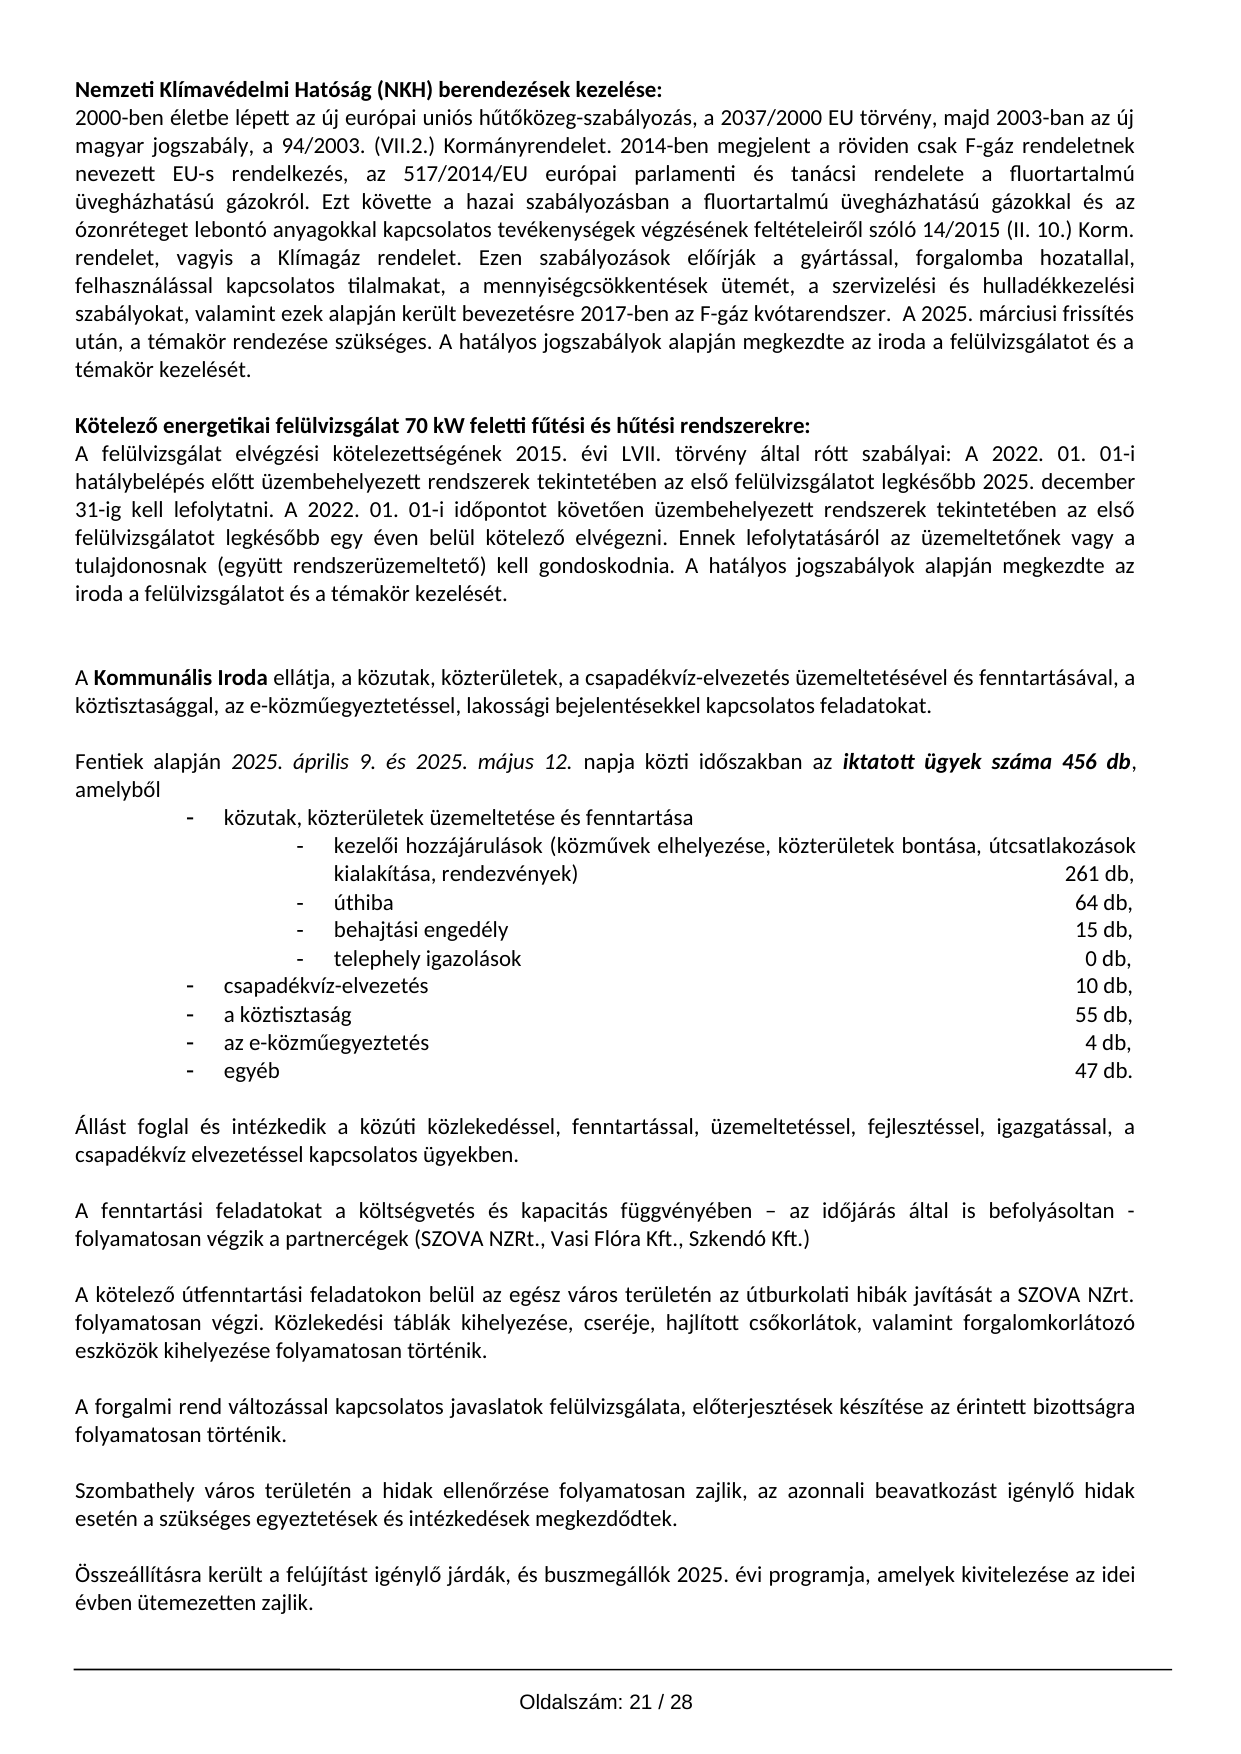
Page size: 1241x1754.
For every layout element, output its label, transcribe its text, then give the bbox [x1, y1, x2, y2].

text A kötelező útfenntartási feladatokon belül az egész város területén az útburkolati hibák javítását a SZOVA NZrt. folyamatosan végzi. Közlekedési táblák kihelyezése, cseréje, hajlított csőkorlátok, valamint forgalomkorlátozó eszközök kihelyezése folyamatosan történik. [75, 1280, 1137, 1364]
list a köztisztaság 55 db, [186, 1000, 1137, 1028]
text A forgalmi rend változással kapcsolatos javaslatok felülvizsgálata, előterjesztések készítése az érintett bizottságra folyamatosan történik. [75, 1392, 1137, 1448]
list úthiba 64 db, [296, 888, 1137, 916]
list közutak, közterületek üzemeltetése és fenntartása [186, 803, 1137, 832]
text A Kommunális Iroda ellátja, a közutak, közterületek, a csapadékvíz-elvezetés üzemeltetésével és fenntartásával, a köztisztasággal, az e-közműegyeztetéssel, lakossági bejelentésekkel kapcsolatos feladatokat. [75, 663, 1137, 719]
list az e-közműegyeztetés 4 db, [186, 1028, 1137, 1056]
text Fentiek alapján 2025. április 9. és 2025. május 12. napja közti időszakban az iktatott ügyek száma 456 db, amelyből [75, 747, 1137, 803]
text 2000-ben életbe lépett az új európai uniós hűtőközeg-szabályozás, a 2037/2000 EU törvény, majd 2003-ban az új magyar jogszabály, a 94/2003. (VII.2.) Kormányrendelet. 2014-ben megjelent a röviden csak F-gáz rendeletnek nevezett EU-s rendelkezés, az 517/2014/EU európai parlamenti és tanácsi rendelete a fluortartalmú üvegházhatású gázokról. Ezt követte a hazai szabályozásban a fluortartalmú üvegházhatású gázokkal és az ózonréteget lebontó anyagokkal kapcsolatos tevékenységek végzésének feltételeiről szóló 14/2015 (II. 10.) Korm. rendelet, vagyis a Klímagáz rendelet. Ezen szabályozások előírják a gyártással, forgalomba hozatallal, felhasználással kapcsolatos tilalmakat, a mennyiségcsökkentések ütemét, a szervizelési és hulladékkezelési szabályokat, valamint ezek alapján került bevezetésre 2017-ben az F-gáz kvótarendszer. A 2025. márciusi frissítés után, a témakör rendezése szükséges. A hatályos jogszabályok alapján megkezdte az iroda a felülvizsgálatot és a témakör kezelését. [75, 103, 1137, 383]
text Szombathely város területén a hidak ellenőrzése folyamatosan zajlik, az azonnali beavatkozást igénylő hidak esetén a szükséges egyeztetések és intézkedések megkezdődtek. [75, 1476, 1137, 1532]
text Kötelező energetikai felülvizsgálat 70 kW feletti fűtési és hűtési rendszerekre: [75, 411, 1137, 439]
list csapadékvíz-elvezetés 10 db, [186, 972, 1137, 1000]
list behajtási engedély 15 db, [296, 916, 1137, 944]
list telephely igazolások 0 db, [296, 944, 1137, 972]
list egyéb 47 db. [186, 1056, 1137, 1084]
text A felülvizsgálat elvégzési kötelezettségének 2015. évi LVII. törvény által rótt szabályai: A 2022. 01. 01-i hatálybelépés előtt üzembehelyezett rendszerek tekintetében az első felülvizsgálatot legkésőbb 2025. december 31-ig kell lefolytatni. A 2022. 01. 01-i időpontot követően üzembehelyezett rendszerek tekintetében az első felülvizsgálatot legkésőbb egy éven belül kötelező elvégezni. Ennek lefolytatásáról az üzemeltetőnek vagy a tulajdonosnak (együtt rendszerüzemeltető) kell gondoskodnia. A hatályos jogszabályok alapján megkezdte az iroda a felülvizsgálatot és a témakör kezelését. [75, 439, 1137, 607]
list kezelői hozzájárulások (közművek elhelyezése, közterületek bontása, útcsatlakozások kialakítása, rendezvények) 261 db, [296, 832, 1137, 888]
text Állást foglal és intézkedik a közúti közlekedéssel, fenntartással, üzemeltetéssel, fejlesztéssel, igazgatással, a csapadékvíz elvezetéssel kapcsolatos ügyekben. [75, 1112, 1137, 1168]
text Nemzeti Klímavédelmi Hatóság (NKH) berendezések kezelése: [75, 75, 1137, 103]
text Összeállításra került a felújítást igénylő járdák, és buszmegállók 2025. évi programja, amelyek kivitelezése az idei évben ütemezetten zajlik. [75, 1560, 1137, 1616]
text A fenntartási feladatokat a költségvetés és kapacitás függvényében – az időjárás által is befolyásoltan - folyamatosan végzik a partnercégek (SZOVA NZRt., Vasi Flóra Kft., Szkendó Kft.) [75, 1196, 1137, 1252]
